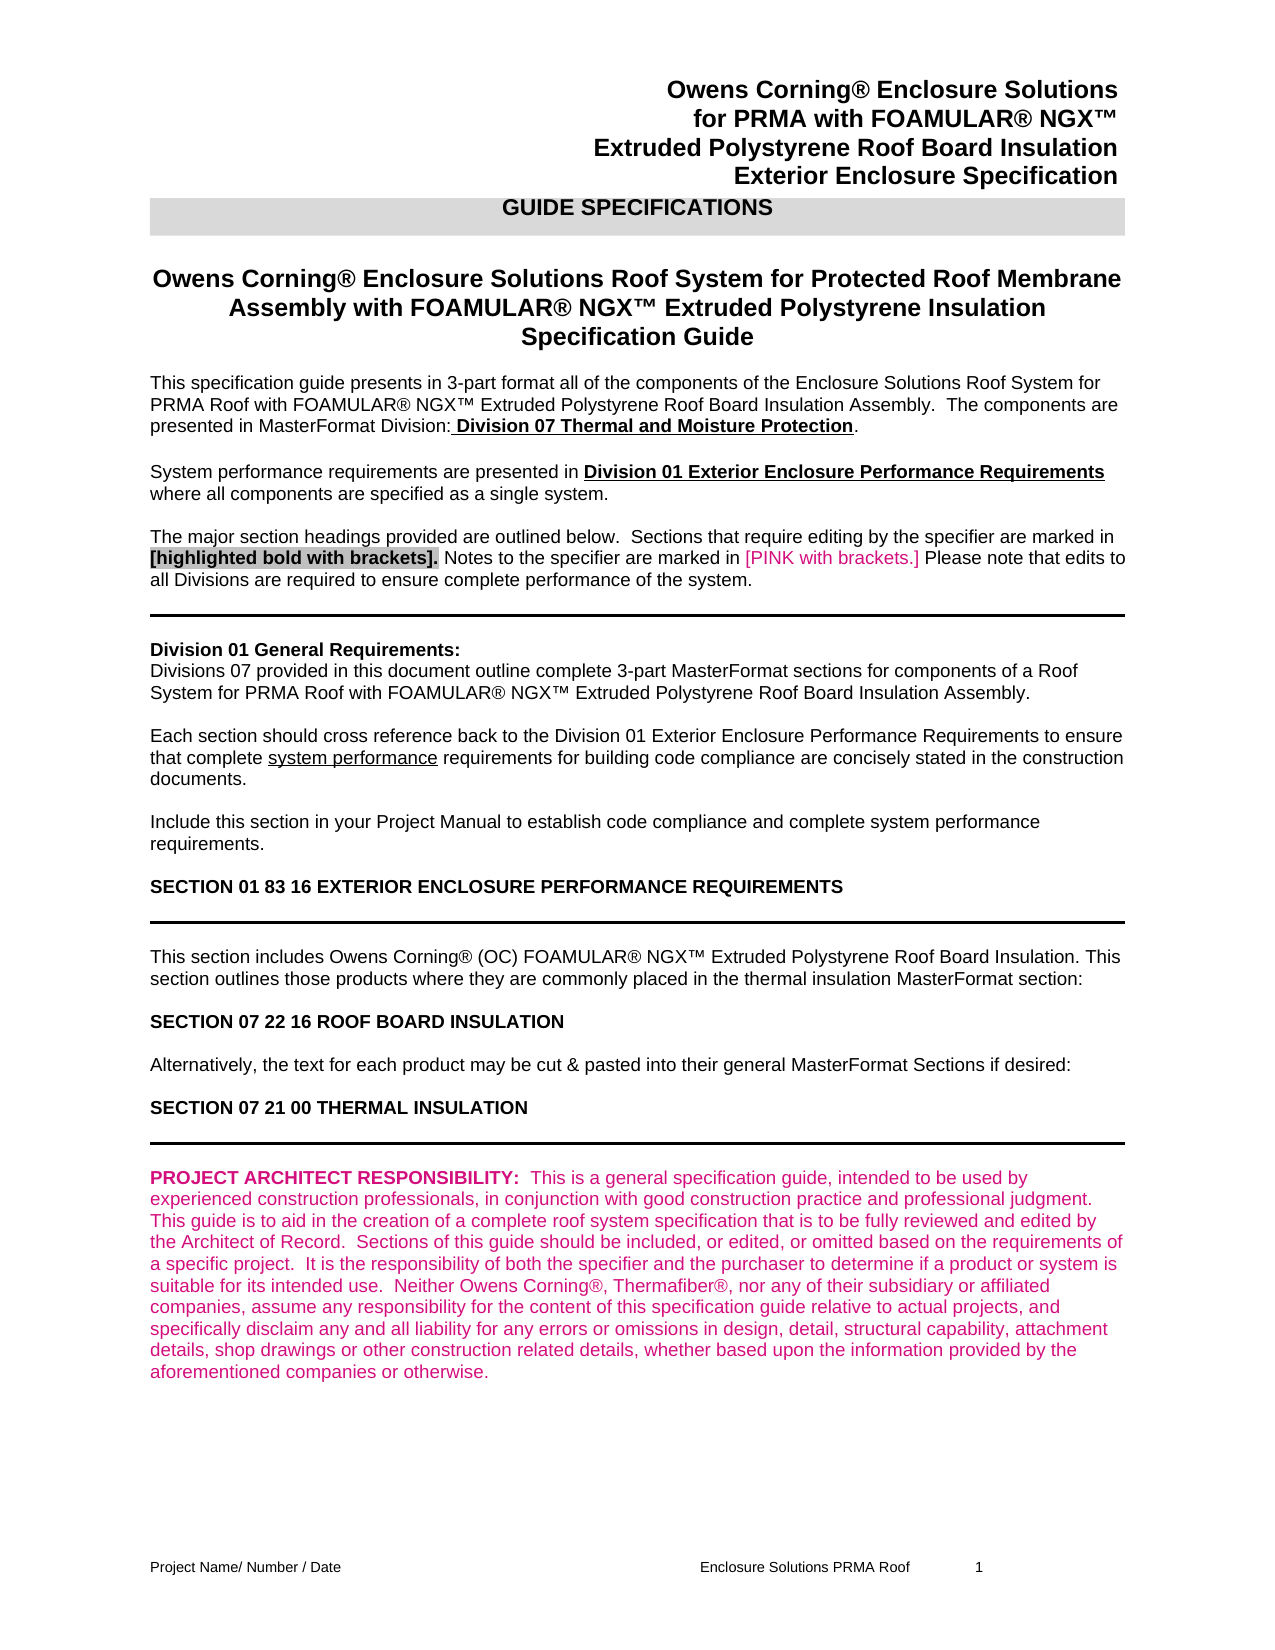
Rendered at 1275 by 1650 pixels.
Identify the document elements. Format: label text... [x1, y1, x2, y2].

text The major section headings provided are outlined below. Sections that require editing by the specifier are marked in [highlighted bold with brackets]. Notes to the specifier are marked in [PINK with brackets.] Please note that edits to all Divisions are required to ensure complete performance of the system. [150, 526, 1144, 590]
text PROJECT ARCHITECT RESPONSIBILITY: This is a general specification guide, intended to be used by experienced construction professionals, in conjunction with good construction practice and professional judgment. This guide is to aid in the creation of a complete roof system specification that is to be fully reviewed and edited by the Architect of Record. Sections of this guide should be included, or edited, or omitted based on the requirements of a specific project. It is the responsibility of both the specifier and the purchaser to determine if a product or system is suitable for its intended use. Neither Owens Corning®, Thermafiber®, nor any of their subsidiary or affiliated companies, assume any responsibility for the content of this specification guide relative to actual projects, and specifically disclaim any and all liability for any errors or omissions in design, detail, structural capability, attachment details, shop drawings or other construction related details, whether based upon the information provided by the aforementioned companies or otherwise. [150, 1167, 1125, 1382]
text SECTION 07 22 16 ROOF BOARD INSULATION [150, 1010, 1125, 1032]
text Division 01 General Requirements: Divisions 07 provided in this document outline complete 3-part MasterFormat sections for components of a Roof System for PRMA Roof with FOAMULAR® NGX™ Extruded Polystyrene Roof Board Insulation Assembly. [150, 639, 1125, 703]
text SECTION 01 83 16 EXTERIOR ENCLOSURE PERFORMANCE REQUIREMENTS [150, 876, 1125, 897]
text This specification guide presents in 3-part format all of the components of the Enclosure Solutions Roof System for PRMA Roof with FOAMULAR® NGX™ Extruded Polystyrene Roof Board Insulation Assembly. The components are presented in MasterFormat Division: Division 07 Thermal and Moisture Protection. [150, 351, 1144, 461]
text System performance requirements are presented in Division 01 Exterior Enclosure Performance Requirements where all components are specified as a single system. [150, 461, 1144, 504]
text This section includes Owens Corning® (OC) FOAMULAR® NGX™ Extruded Polystyrene Roof Board Insulation. This section outlines those products where they are commonly placed in the thermal insulation MasterFormat section: [150, 946, 1125, 989]
text Include this section in your Project Manual to establish code compliance and complete system performance requirements. [150, 811, 1125, 854]
text Alternatively, the text for each product may be cut & pasted into their general MasterFormat Sections if desired: [150, 1053, 1125, 1075]
text Each section should cross reference back to the Division 01 Exterior Enclosure Performance Requirements to ensure that complete system performance requirements for building code compliance are concisely stated in the construction documents. [150, 725, 1125, 789]
text Specification Guide [150, 322, 1125, 351]
text SECTION 07 21 00 THERMAL INSULATION [150, 1097, 1125, 1118]
text Owens Corning® Enclosure Solutions Roof System for Protected Roof Membrane Assembly with FOAMULAR® NGX™ Extruded Polystyrene Insulation [150, 264, 1125, 322]
